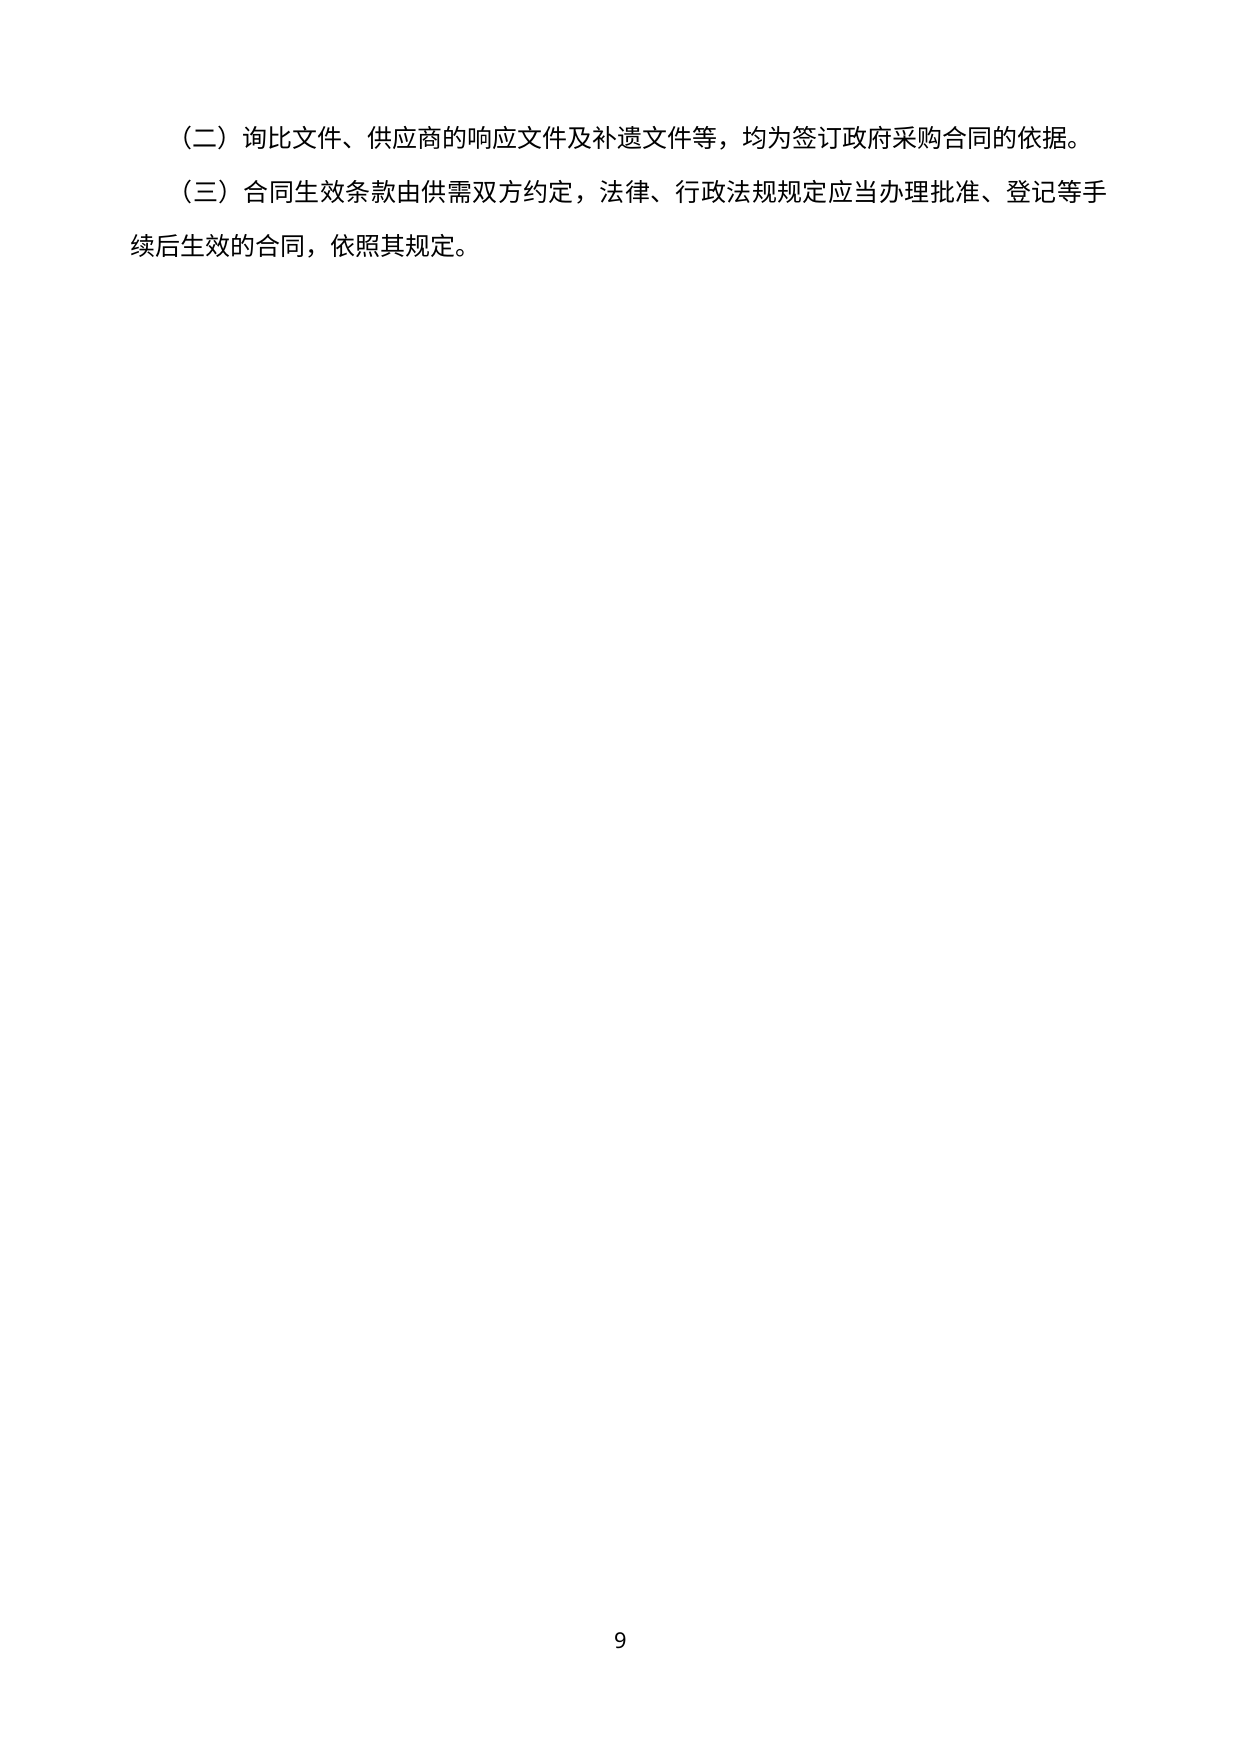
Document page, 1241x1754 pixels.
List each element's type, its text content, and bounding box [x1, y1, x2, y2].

text （二）询比文件、供应商的响应文件及补遗文件等，均为签订政府采购合同的依据。 [130, 118, 1110, 154]
text （三）合同生效条款由供需双方约定，法律、行政法规规定应当办理批准、登记等手续后生效的合同，依照其规定。 [130, 172, 1110, 263]
